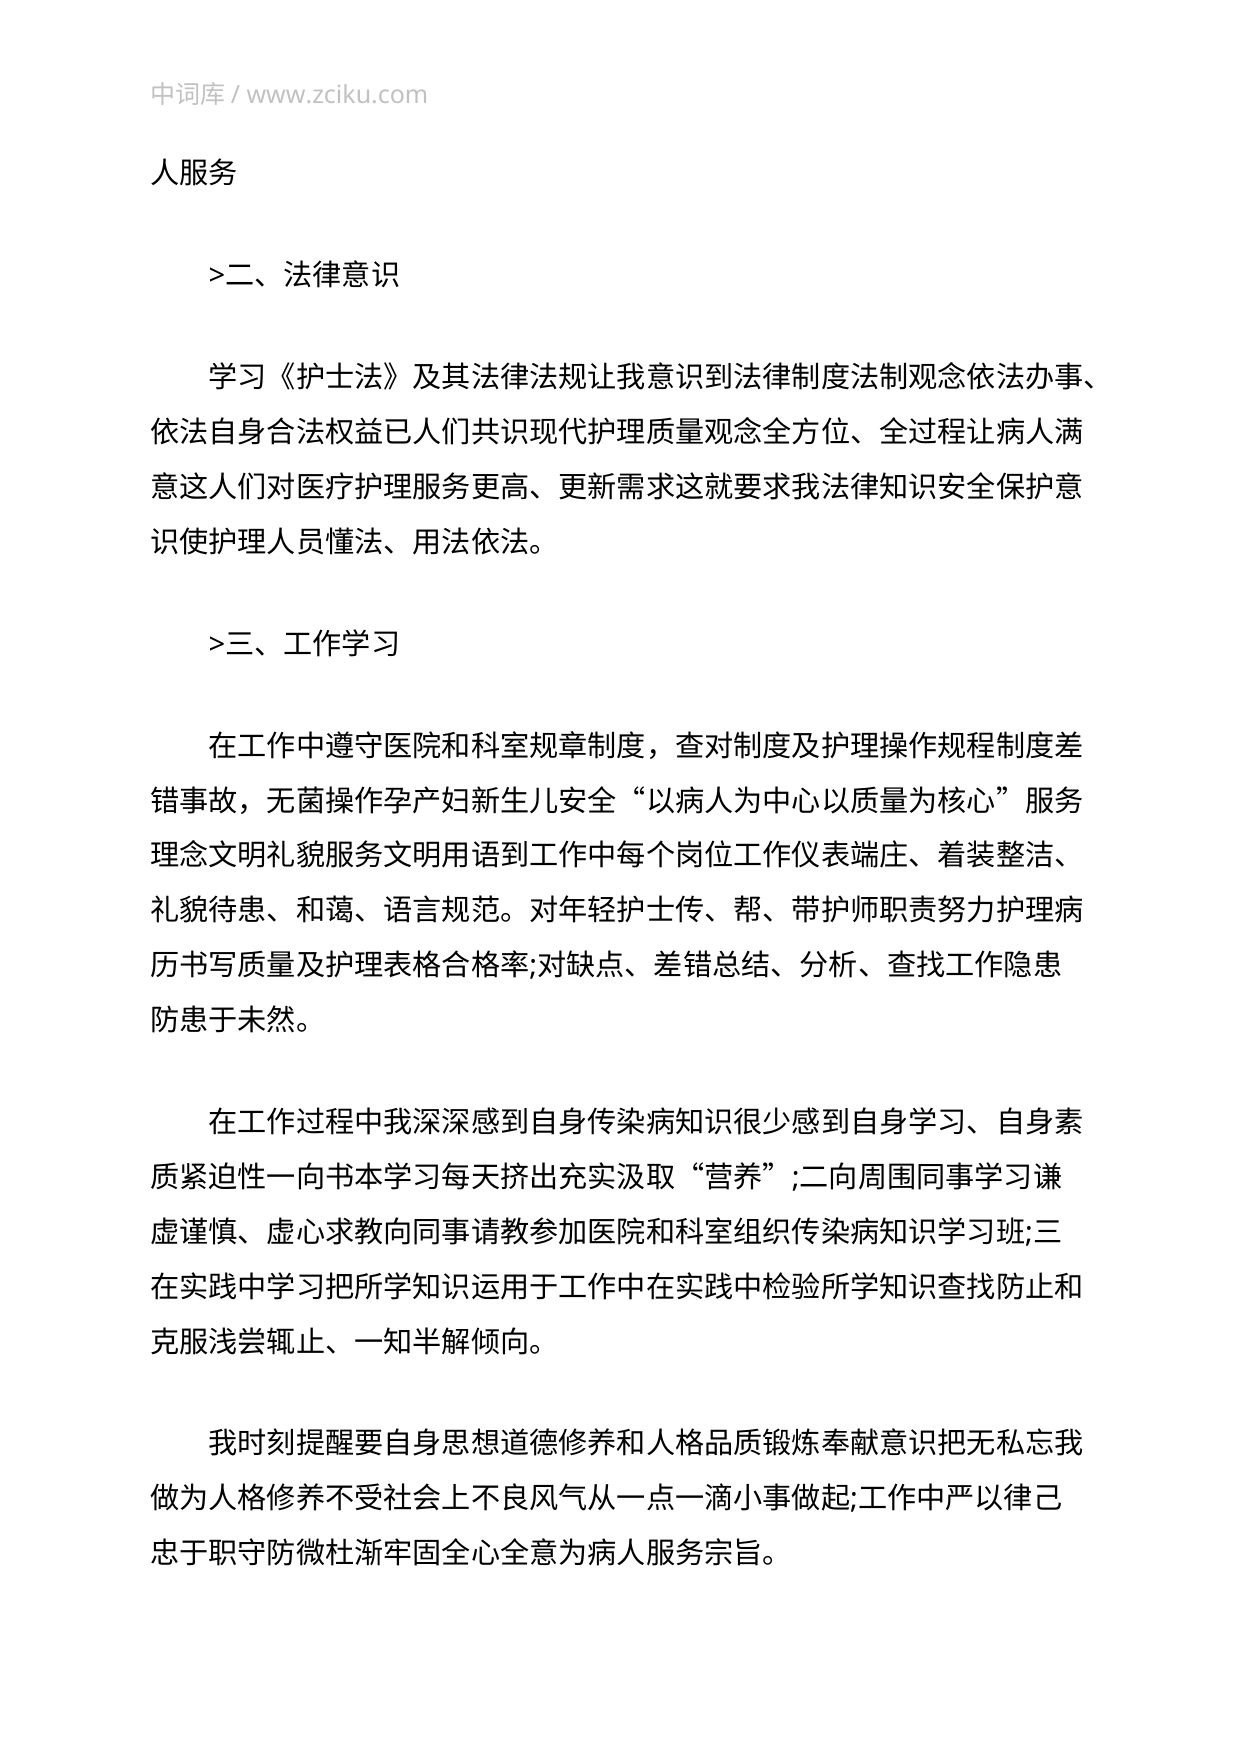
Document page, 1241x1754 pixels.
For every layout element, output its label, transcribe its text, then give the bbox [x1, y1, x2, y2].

text >二、法律意识 [150, 252, 1090, 294]
text 在工作过程中我深深感到自身传染病知识很少感到自身学习、自身素质紧迫性一向书本学习每天挤出充实汲取“营养”;二向周围同事学习谦虚谨慎、虚心求教向同事请教参加医院和科室组织传染病知识学习班;三在实践中学习把所学知识运用于工作中在实践中检验所学知识查找防止和克服浅尝辄止、一知半解倾向。 [150, 1098, 1090, 1361]
text 学习《护士法》及其法律法规让我意识到法律制度法制观念依法办事、依法自身合法权益已人们共识现代护理质量观念全方位、全过程让病人满意这人们对医疗护理服务更高、更新需求这就要求我法律知识安全保护意识使护理人员懂法、用法依法。 [150, 354, 1090, 561]
text >三、工作学习 [150, 620, 1090, 663]
text 我时刻提醒要自身思想道德修养和人格品质锻炼奉献意识把无私忘我做为人格修养不受社会上不良风气从一点一滴小事做起;工作中严以律己忠于职守防微杜渐牢固全心全意为病人服务宗旨。 [150, 1420, 1090, 1572]
text 在工作中遵守医院和科室规章制度，查对制度及护理操作规程制度差错事故，无菌操作孕产妇新生儿安全“以病人为中心以质量为核心”服务理念文明礼貌服务文明用语到工作中每个岗位工作仪表端庄、着装整洁、礼貌待患、和蔼、语言规范。对年轻护士传、帮、带护师职责努力护理病历书写质量及护理表格合格率;对缺点、差错总结、分析、查找工作隐患防患于未然。 [150, 722, 1090, 1039]
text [150, 150, 1090, 192]
